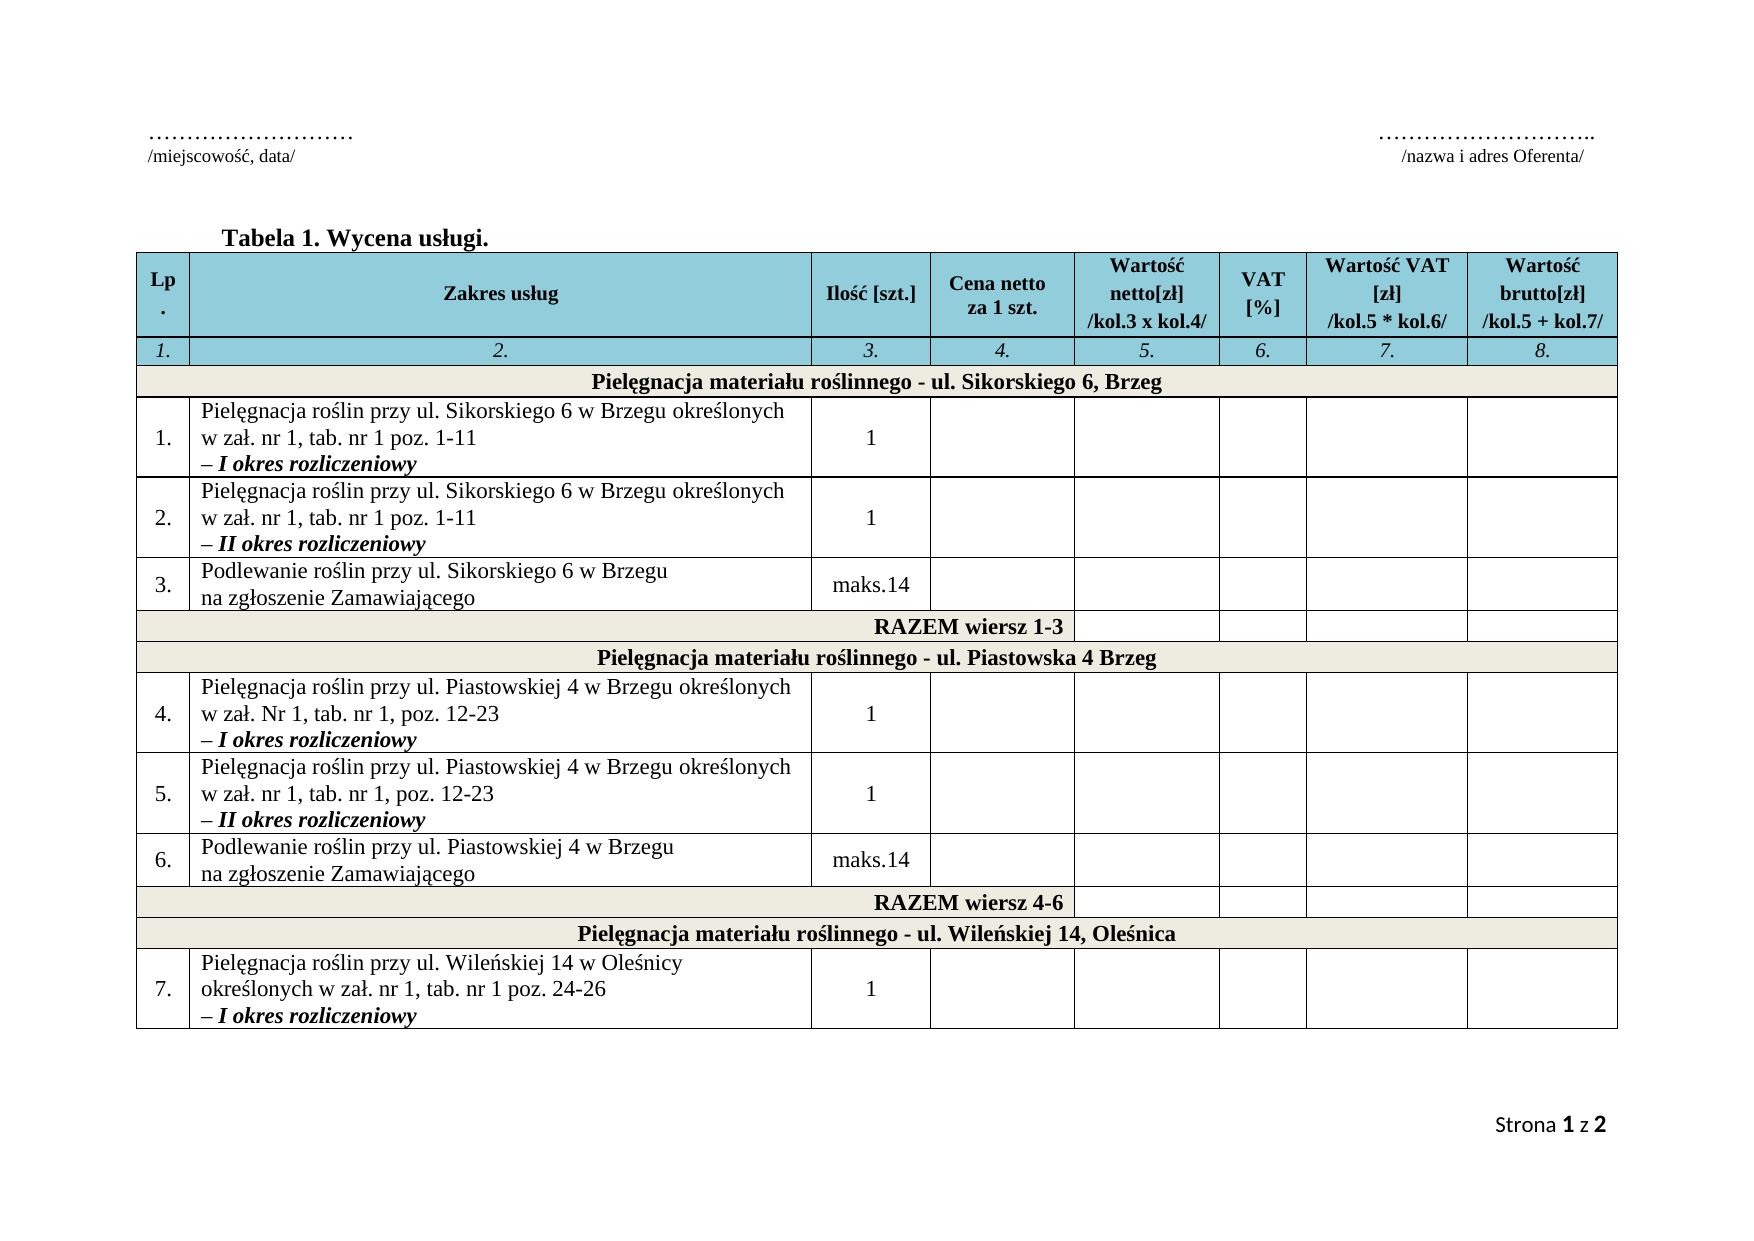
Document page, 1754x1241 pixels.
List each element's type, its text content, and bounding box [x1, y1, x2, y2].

table_cell [1075, 611, 1219, 641]
table_cell [1307, 949, 1467, 1028]
table_cell 3. [137, 558, 189, 610]
table_cell [1075, 887, 1219, 917]
table_cell 2. [137, 478, 189, 557]
table_cell [931, 949, 1074, 1028]
table_cell [1468, 398, 1617, 476]
table_cell RAZEM wiersz 4-6 [137, 887, 1074, 917]
table_cell [1075, 558, 1219, 610]
table_cell [931, 673, 1074, 752]
table_cell 7. [137, 949, 189, 1028]
table_cell Pielęgnacja roślin przy ul. Piastowskiej 4 w Brzegu określonych w zał. Nr 1, tab. nr 1, poz. 12-23 – I okres rozliczeniowy [190, 673, 811, 752]
table_cell [1468, 753, 1617, 832]
table_cell 8. [1468, 338, 1617, 365]
table_cell 1. [137, 398, 189, 476]
table_cell [931, 558, 1074, 610]
table_cell 5. [1075, 338, 1219, 365]
table_cell [931, 834, 1074, 886]
table_cell [1468, 478, 1617, 557]
table_cell [1075, 834, 1219, 886]
table_cell [1468, 834, 1617, 886]
table_header Cena netto za 1 szt. [931, 253, 1074, 336]
table_cell [1468, 887, 1617, 917]
table_cell [1220, 558, 1306, 610]
table_cell Pielęgnacja roślin przy ul. Piastowskiej 4 w Brzegu określonych w zał. nr 1, tab. nr 1, poz. 12-23 – II okres rozliczeniowy [190, 753, 811, 832]
table_header Lp. [137, 253, 189, 336]
table_cell [1075, 673, 1219, 752]
table_header Wartość brutto[zł] /kol.5 + kol.7/ [1468, 253, 1617, 336]
table_cell [1307, 478, 1467, 557]
table_cell Podlewanie roślin przy ul. Piastowskiej 4 w Brzegu na zgłoszenie Zamawiającego [190, 834, 811, 886]
table_cell [1220, 949, 1306, 1028]
table_cell 4. [931, 338, 1074, 365]
table_cell [1307, 558, 1467, 610]
table_cell 6. [137, 834, 189, 886]
table_cell [1075, 753, 1219, 832]
text /miejscowość, data/ /nazwa i adres Oferenta/ [148, 144, 1606, 166]
table_cell [1468, 949, 1617, 1028]
table_cell Pielęgnacja materiału roślinnego - ul. Sikorskiego 6, Brzeg [137, 366, 1617, 396]
table_cell Pielęgnacja roślin przy ul. Sikorskiego 6 w Brzegu określonych w zał. nr 1, tab. nr 1 poz. 1-11 – I okres rozliczeniowy [190, 398, 811, 476]
table_cell [1468, 611, 1617, 641]
table_cell [1220, 753, 1306, 832]
table_header Wartość netto[zł] /kol.3 x kol.4/ [1075, 253, 1219, 336]
table_cell 1. [137, 338, 189, 365]
table_cell [1468, 558, 1617, 610]
table_cell Pielęgnacja materiału roślinnego - ul. Wileńskiej 14, Oleśnica [137, 918, 1617, 948]
table_cell [1220, 398, 1306, 476]
table_cell Podlewanie roślin przy ul. Sikorskiego 6 w Brzegu na zgłoszenie Zamawiającego [190, 558, 811, 610]
table_cell 1 [812, 478, 930, 557]
table_cell 1 [812, 398, 930, 476]
table_cell maks.14 [812, 834, 930, 886]
table_cell [1468, 673, 1617, 752]
table_cell [1307, 753, 1467, 832]
table_cell 3. [812, 338, 930, 365]
table_cell [931, 753, 1074, 832]
table_cell [1307, 673, 1467, 752]
table_cell 5. [137, 753, 189, 832]
table_cell 1 [812, 753, 930, 832]
table_header Wartość VAT [zł] /kol.5 * kol.6/ [1307, 253, 1467, 336]
table_header Ilość [szt.] [812, 253, 930, 336]
table_cell 6. [1220, 338, 1306, 365]
table_header VAT [%] [1220, 253, 1306, 336]
table_cell [1220, 611, 1306, 641]
table_cell 1 [812, 673, 930, 752]
table_cell 7. [1307, 338, 1467, 365]
table_header Zakres usług [190, 253, 811, 336]
table_cell [1075, 949, 1219, 1028]
table_cell [1307, 834, 1467, 886]
text ……………………… ……………………….. [148, 118, 1606, 144]
table_cell 2. [190, 338, 811, 365]
table_cell [1307, 398, 1467, 476]
table_cell [1307, 887, 1467, 917]
table_cell [931, 478, 1074, 557]
table_cell Pielęgnacja roślin przy ul. Sikorskiego 6 w Brzegu określonych w zał. nr 1, tab. nr 1 poz. 1-11 – II okres rozliczeniowy [190, 478, 811, 557]
table_cell [1075, 478, 1219, 557]
table_cell [931, 398, 1074, 476]
table_cell [1307, 611, 1467, 641]
table_cell RAZEM wiersz 1-3 [137, 611, 1074, 641]
table_cell [1220, 673, 1306, 752]
table_cell [1075, 398, 1219, 476]
table_cell [1220, 834, 1306, 886]
table_cell [1220, 887, 1306, 917]
table_cell Pielęgnacja roślin przy ul. Wileńskiej 14 w Oleśnicy określonych w zał. nr 1, tab. nr 1 poz. 24-26 – I okres rozliczeniowy [190, 949, 811, 1028]
table_cell [1220, 478, 1306, 557]
table_cell Pielęgnacja materiału roślinnego - ul. Piastowska 4 Brzeg [137, 642, 1617, 672]
table_cell maks.14 [812, 558, 930, 610]
table_cell 4. [137, 673, 189, 752]
text Tabela 1. Wycena usługi. [148, 223, 1606, 252]
table_cell 1 [812, 949, 930, 1028]
